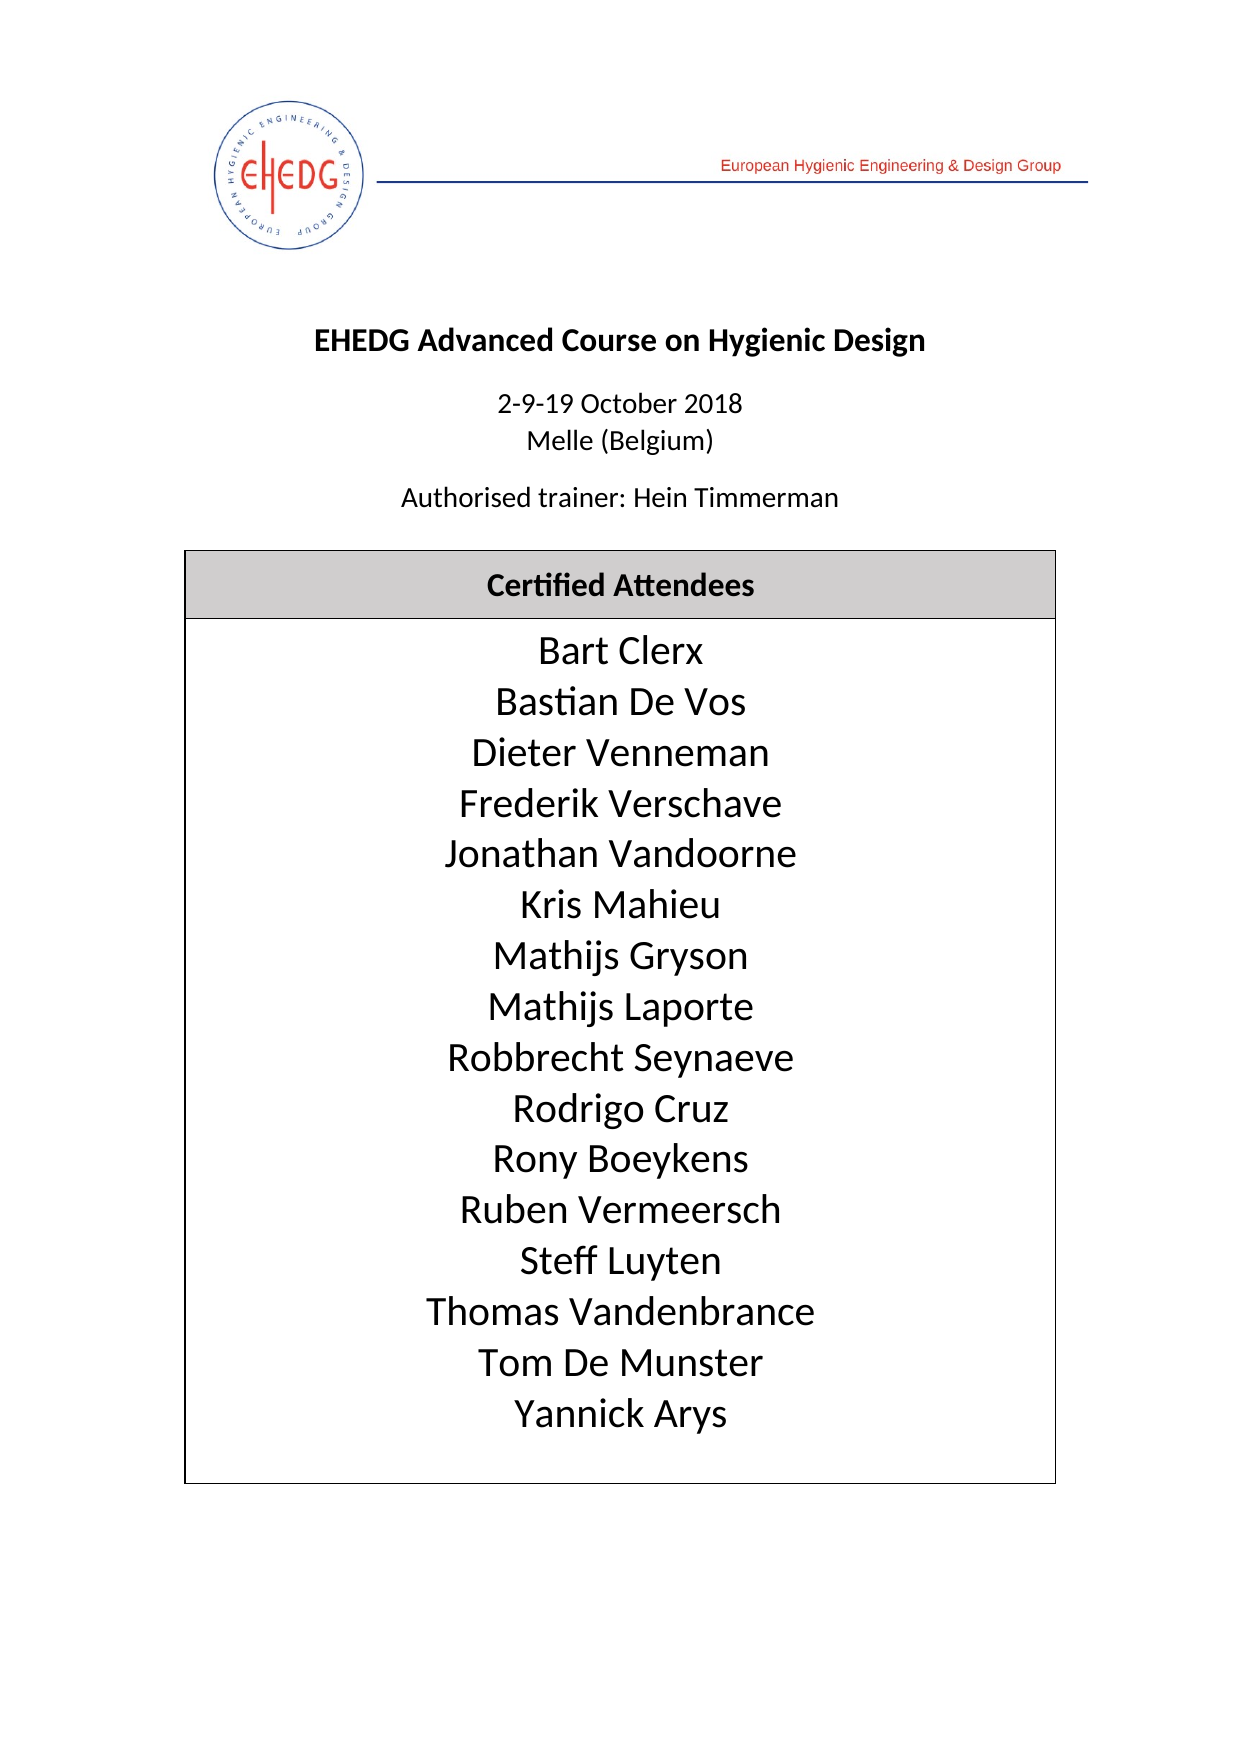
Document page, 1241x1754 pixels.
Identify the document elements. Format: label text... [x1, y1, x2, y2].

table_cell Bart Clerx Bastian De Vos Dieter Venneman Frederik Verschave Jonathan Vandoorne Kris Mahieu Mathijs Gryson Mathijs Laporte Robbrecht Seynaeve Rodrigo Cruz Rony Boeykens Ruben Vermeersch Steff Luyten Thomas Vandenbrance Tom De Munster Yannick Arys [186, 619, 1055, 1483]
text Authorised trainer: Hein Timmerman [199, 479, 1041, 514]
text 2-9-19 October 2018 [175, 385, 1065, 421]
picture [196, 83, 1089, 265]
text EHEDG Advanced Course on Hygienic Design [199, 319, 1041, 360]
text Melle (Belgium) [175, 422, 1065, 457]
table_header Certified Attendees [186, 551, 1055, 618]
